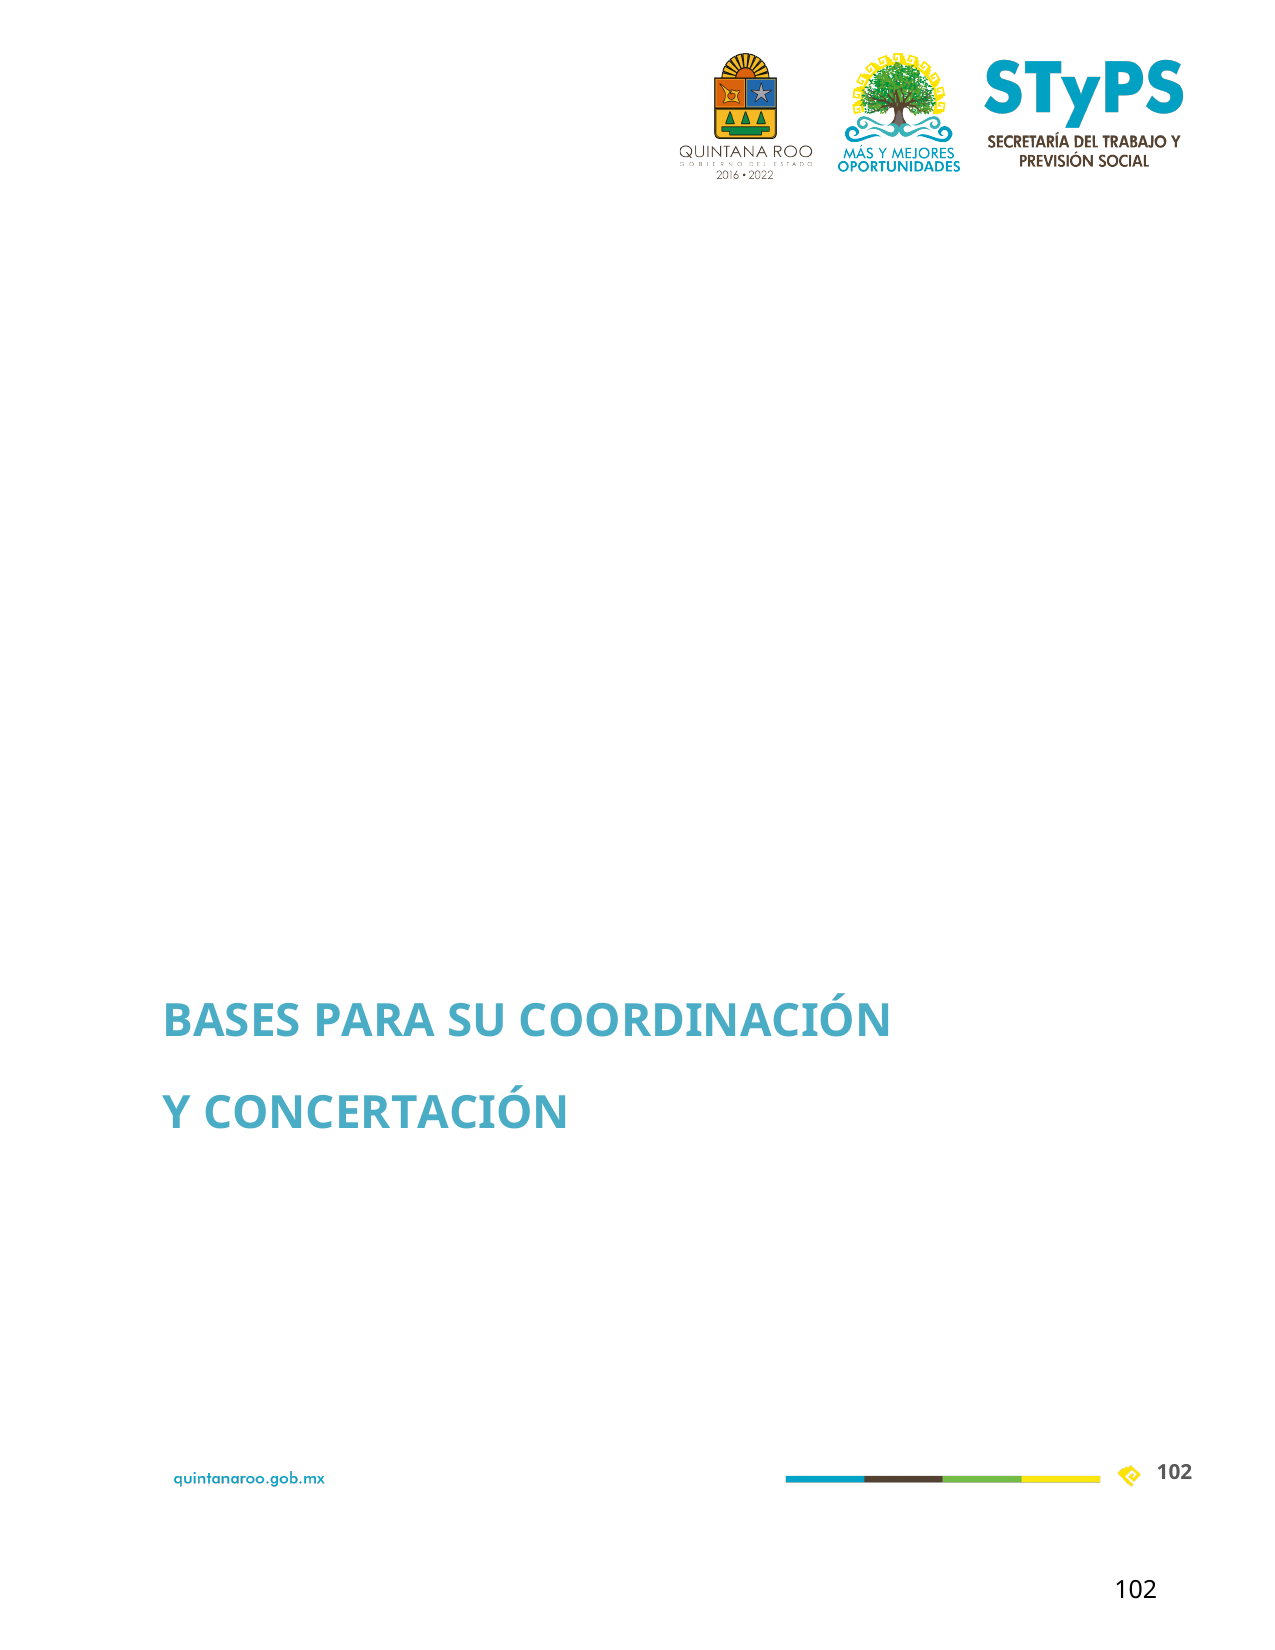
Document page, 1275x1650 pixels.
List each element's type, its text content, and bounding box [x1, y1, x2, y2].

title BASES PARA SU COORDINACIÓN [162, 987, 1157, 1049]
picture [14, 1421, 1275, 1546]
picture [679, 53, 1183, 179]
title Y CONCERTACIÓN [162, 1079, 1157, 1142]
